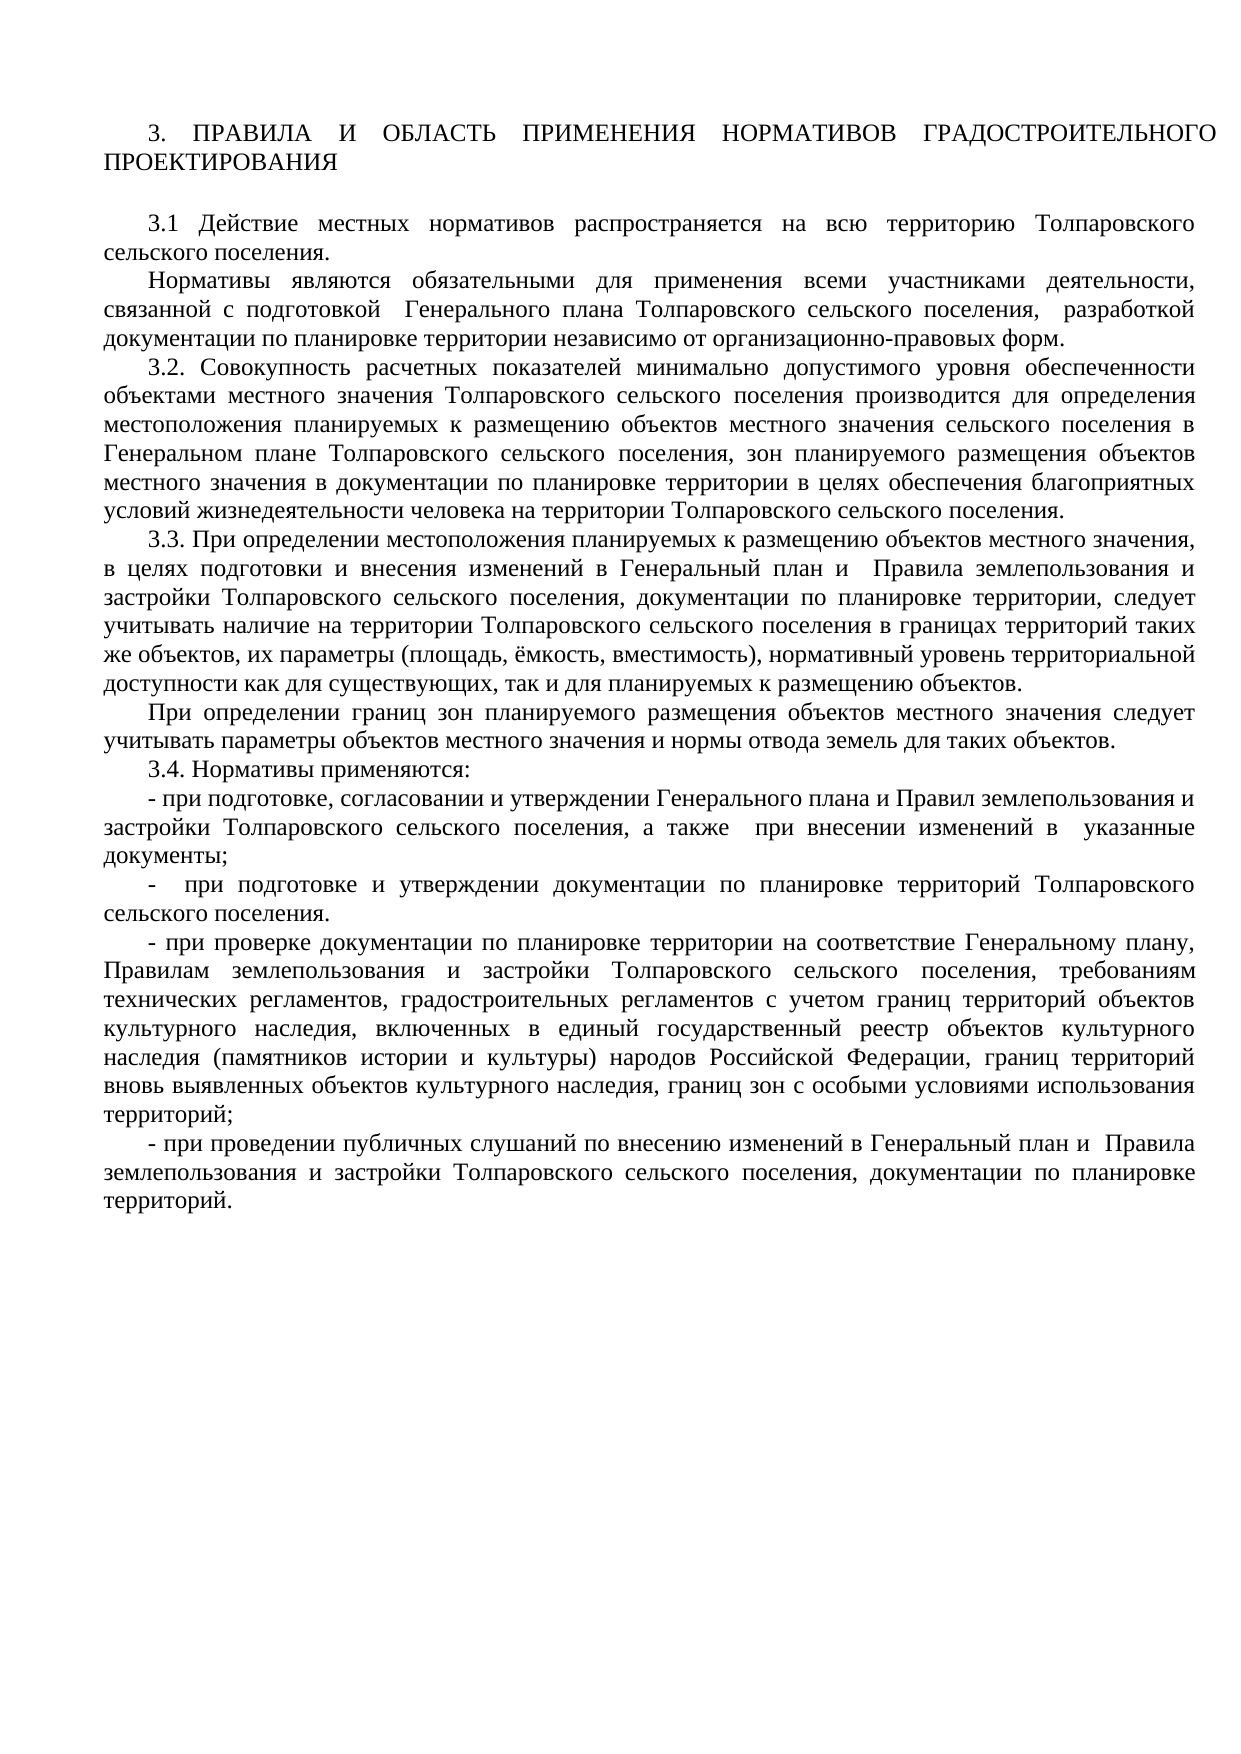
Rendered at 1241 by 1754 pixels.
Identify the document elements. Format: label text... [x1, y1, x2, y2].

subtitle 3. ПРАВИЛА И ОБЛАСТЬ ПРИМЕНЕНИЯ НОРМАТИВОВ ГРАДОСТРОИТЕЛЬНОГО ПРОЕКТИРОВАНИЯ [103, 118, 1217, 176]
list - при проведении публичных слушаний по внесению изменений в Генеральный план и Правила землепользования и застройки Толпаровского сельского поселения, документации по планировке территорий. [103, 1128, 1196, 1214]
list - при подготовке и утверждении документации по планировке территорий Толпаровского сельского поселения. [103, 869, 1196, 927]
list 3.4. Нормативы применяются: [103, 754, 1196, 783]
list 3.2. Совокупность расчетных показателей минимально допустимого уровня обеспеченности объектами местного значения Толпаровского сельского поселения производится для определения местоположения планируемых к размещению объектов местного значения сельского поселения в Генеральном плане Толпаровского сельского поселения, зон планируемого размещения объектов местного значения в документации по планировке территории в целях обеспечения благоприятных условий жизнедеятельности человека на территории Толпаровского сельского поселения. [103, 352, 1196, 524]
list - при подготовке, согласовании и утверждении Генерального плана и Правил землепользования и застройки Толпаровского сельского поселения, а также при внесении изменений в указанные документы; [103, 783, 1196, 869]
list 3.3. При определении местоположения планируемых к размещению объектов местного значения, в целях подготовки и внесения изменений в Генеральный план и Правила землепользования и застройки Толпаровского сельского поселения, документации по планировке территории, следует учитывать наличие на территории Толпаровского сельского поселения в границах территорий таких же объектов, их параметры (площадь, ёмкость, вместимость), нормативный уровень территориальной доступности как для существующих, так и для планируемых к размещению объектов. [103, 524, 1196, 697]
list При определении границ зон планируемого размещения объектов местного значения следует учитывать параметры объектов местного значения и нормы отвода земель для таких объектов. [103, 697, 1196, 754]
list Нормативы являются обязательными для применения всеми участниками деятельности, связанной с подготовкой Генерального плана Толпаровского сельского поселения, разработкой документации по планировке территории независимо от организационно-правовых форм. [103, 265, 1196, 352]
list - при проверке документации по планировке территории на соответствие Генеральному плану, Правилам землепользования и застройки Толпаровского сельского поселения, требованиям технических регламентов, градостроительных регламентов с учетом границ территорий объектов культурного наследия, включенных в единый государственный реестр объектов культурного наследия (памятников истории и культуры) народов Российской Федерации, границ территорий вновь выявленных объектов культурного наследия, границ зон с особыми условиями использования территорий; [103, 927, 1196, 1128]
list 3.1 Действие местных нормативов распространяется на всю территорию Толпаровского сельского поселения. [103, 208, 1196, 265]
